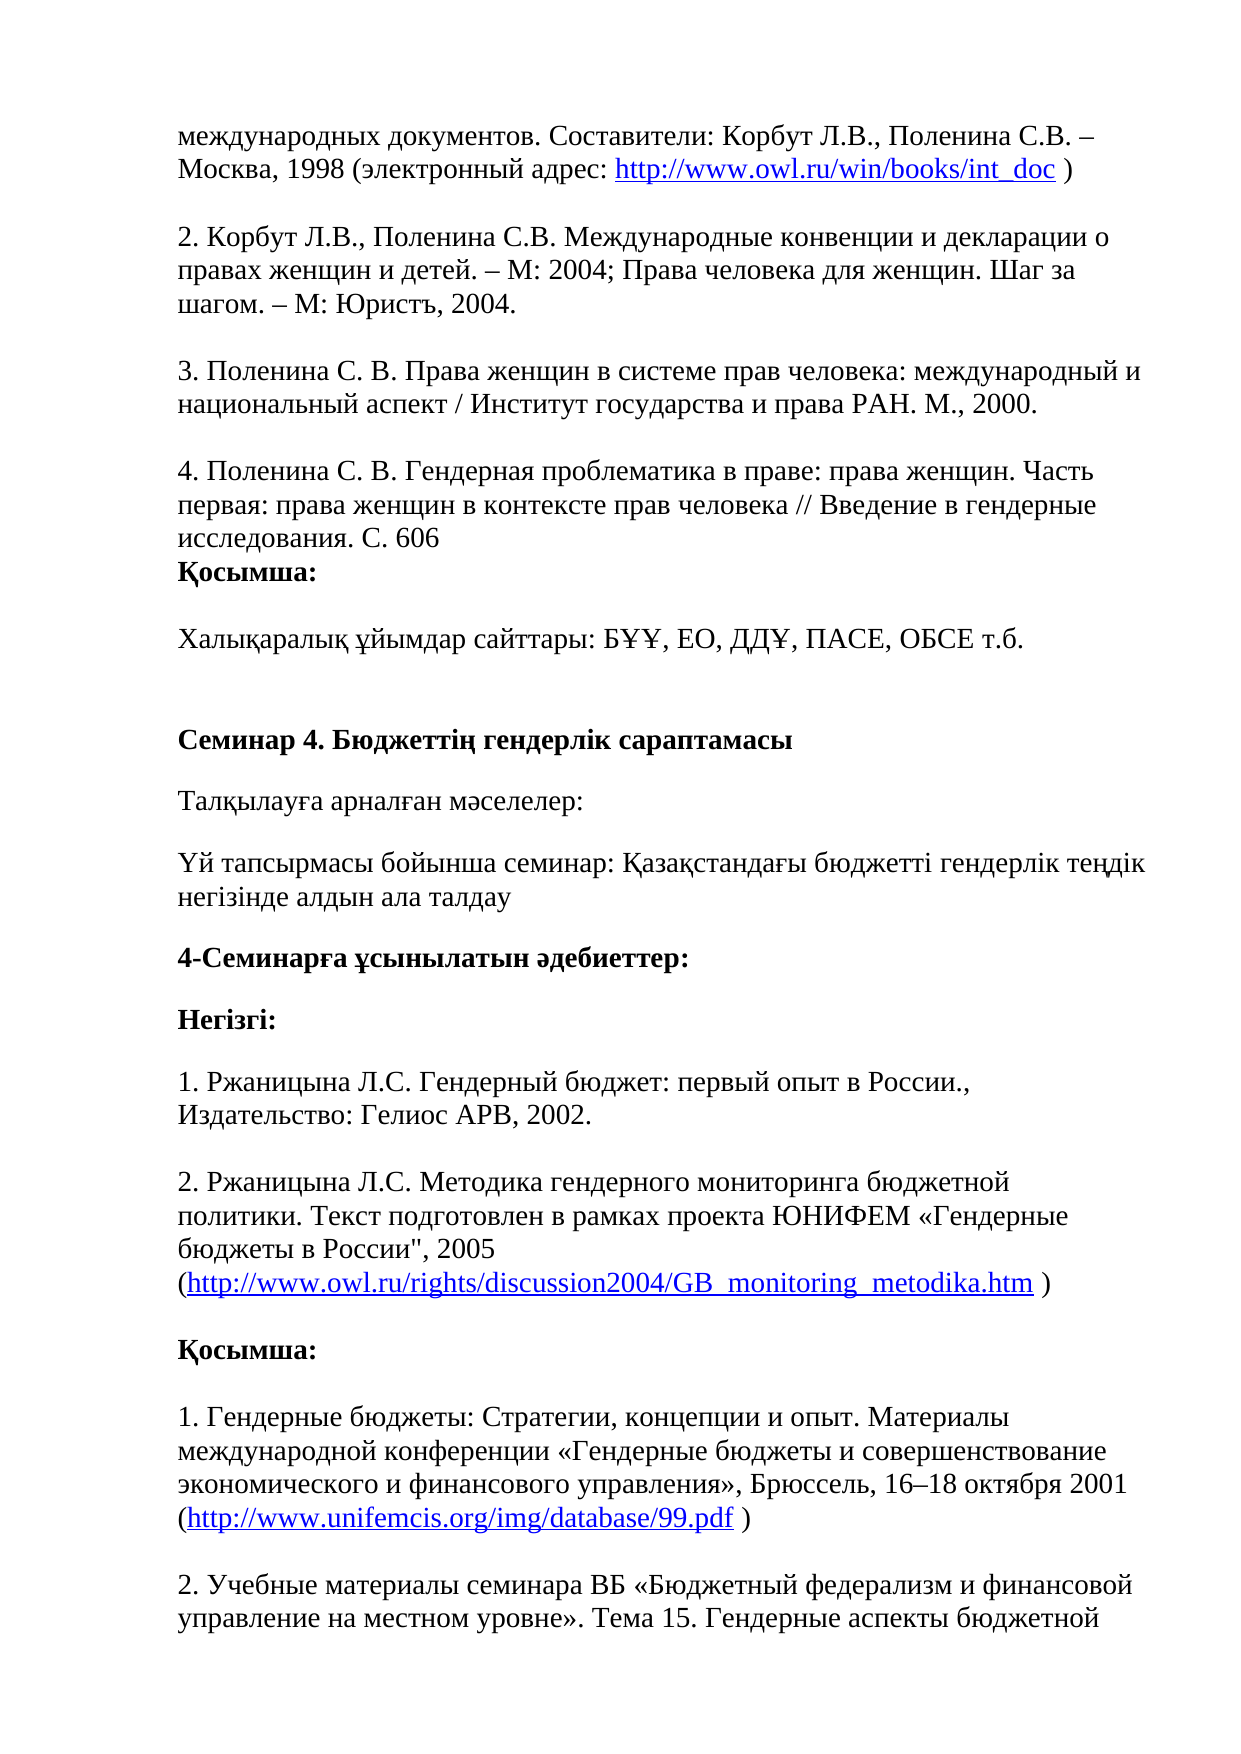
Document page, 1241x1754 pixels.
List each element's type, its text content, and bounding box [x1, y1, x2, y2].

text Үй тапсырмасы бойынша семинар: Қазақстандағы бюджетті гендерлік теңдік негізінде алдын ала талдау [177, 845, 1152, 912]
text Талқылауға арналған мәселелер: [177, 783, 1152, 817]
text 4-Семинарға ұсынылатын әдебиеттер: [177, 940, 1152, 974]
text Негізгі: [177, 1002, 1152, 1036]
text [177, 118, 1152, 755]
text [177, 1064, 1152, 1634]
